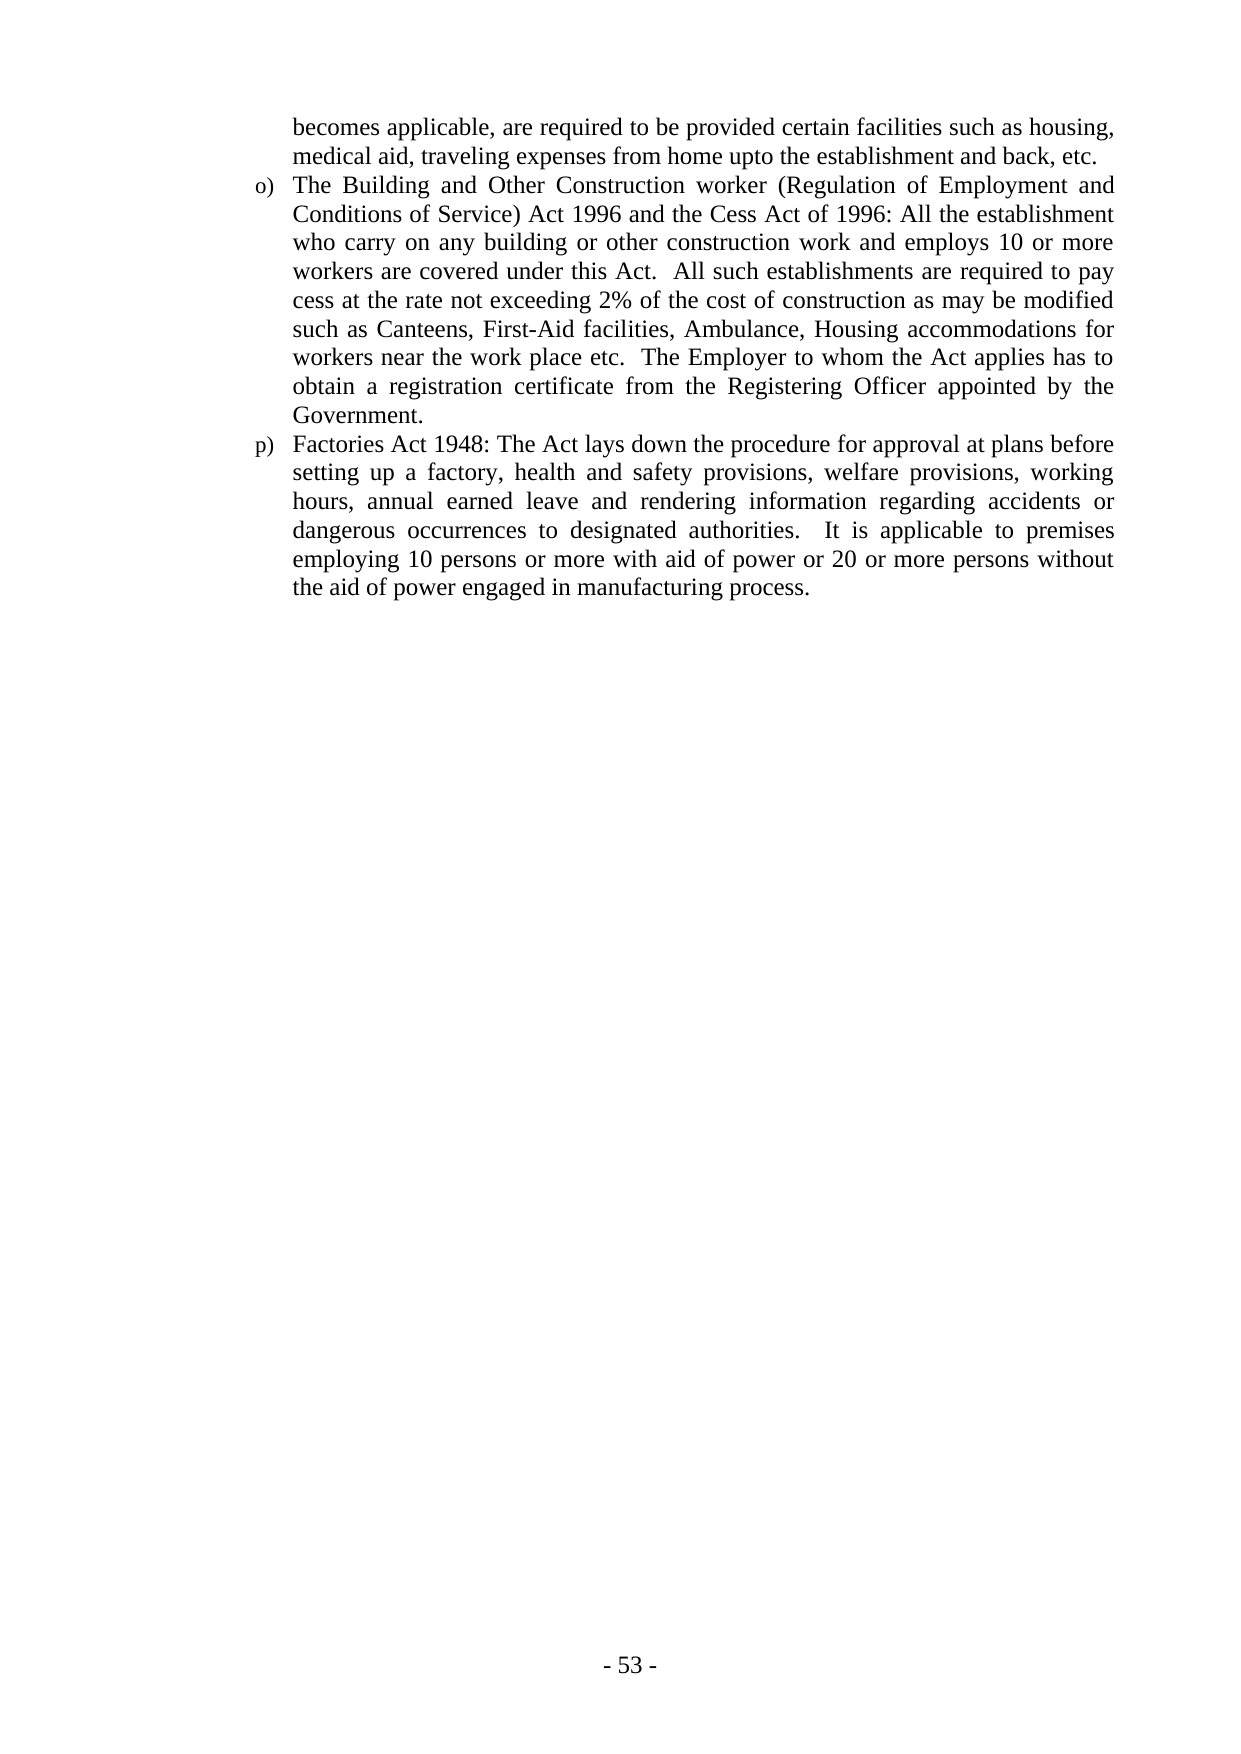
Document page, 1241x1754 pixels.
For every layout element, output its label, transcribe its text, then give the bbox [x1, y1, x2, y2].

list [255, 112, 1115, 170]
list Factories Act 1948: The Act lays down the procedure for approval at plans before setting up a factory, health and safety provisions, welfare provisions, working hours, annual earned leave and rendering information regarding accidents or dangerous occurrences to designated authorities. It is applicable to premises employing 10 persons or more with aid of power or 20 or more persons without the aid of power engaged in manufacturing process. [255, 429, 1115, 601]
list The Building and Other Construction worker (Regulation of Employment and Conditions of Service) Act 1996 and the Cess Act of 1996: All the establishment who carry on any building or other construction work and employs 10 or more workers are covered under this Act. All such establishments are required to pay cess at the rate not exceeding 2% of the cost of construction as may be modified such as Canteens, First-Aid facilities, Ambulance, Housing accommodations for workers near the work place etc. The Employer to whom the Act applies has to obtain a registration certificate from the Registering Officer appointed by the Government. [255, 170, 1115, 429]
